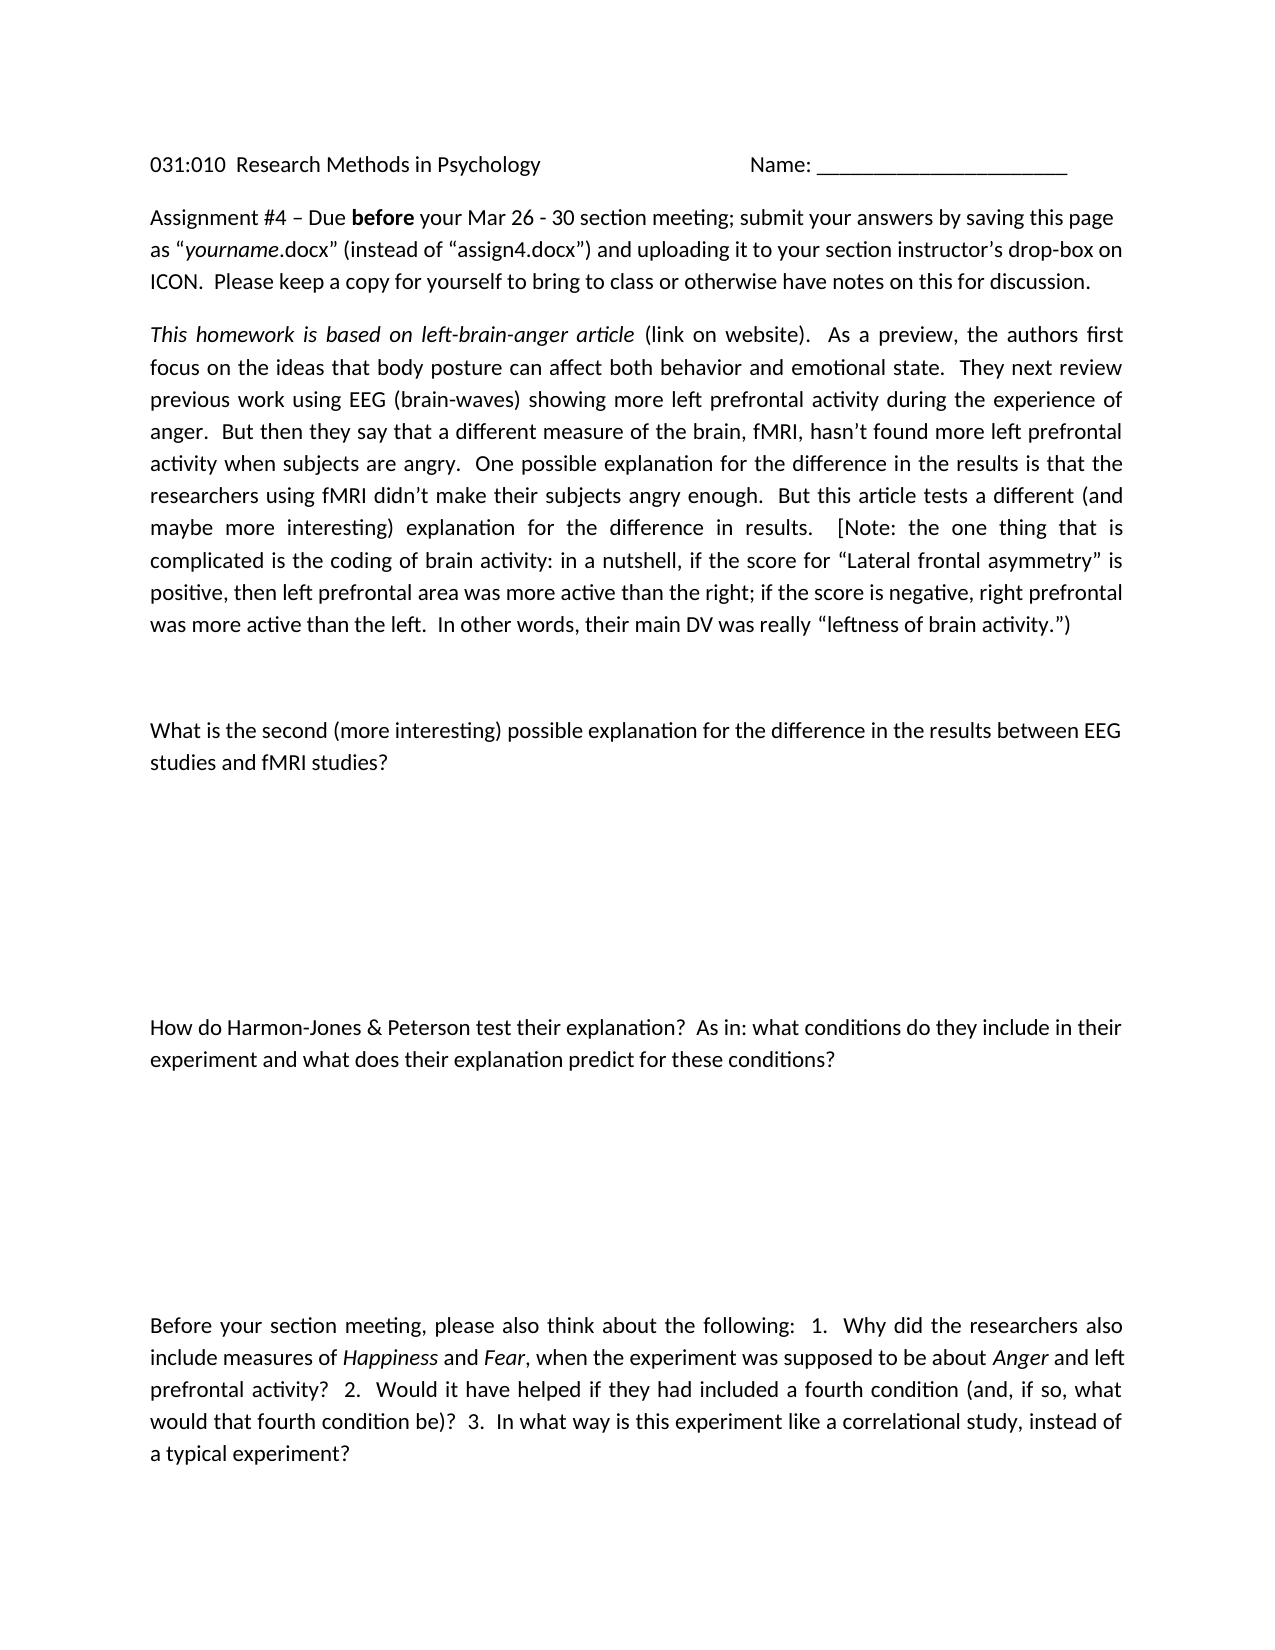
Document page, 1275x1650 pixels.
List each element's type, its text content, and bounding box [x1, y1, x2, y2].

text What is the second (more interesting) possible explanation for the difference in the results between EEG studies and fMRI studies? [150, 716, 1125, 776]
text Assignment #4 – Due before your Mar 26 - 30 section meeting; submit your answers by saving this page as “yourname.docx” (instead of “assign4.docx”) and uploading it to your section instructor’s drop-box on ICON. Please keep a copy for yourself to bring to class or otherwise have notes on this for discussion. [150, 203, 1125, 295]
text Before your section meeting, please also think about the following: 1. Why did the researchers also include measures of Happiness and Fear, when the experiment was supposed to be about Anger and left prefrontal activity? 2. Would it have helped if they had included a fourth condition (and, if so, what would that fourth condition be)? 3. In what way is this experiment like a correlational study, instead of a typical experiment? [150, 1311, 1125, 1467]
text 031:010 Research Methods in Psychology Name: ______________________ [150, 150, 1125, 178]
text How do Harmon-Jones & Peterson test their explanation? As in: what conditions do they include in their experiment and what does their explanation predict for these conditions? [150, 1013, 1125, 1074]
text This homework is based on left-brain-anger article (link on website). As a preview, the authors first focus on the ideas that body posture can affect both behavior and emotional state. They next review previous work using EEG (brain-waves) showing more left prefrontal activity during the experience of anger. But then they say that a different measure of the brain, fMRI, hasn’t found more left prefrontal activity when subjects are angry. One possible explanation for the difference in the results is that the researchers using fMRI didn’t make their subjects angry enough. But this article tests a different (and maybe more interesting) explanation for the difference in results. [Note: the one thing that is complicated is the coding of brain activity: in a nutshell, if the score for “Lateral frontal asymmetry” is positive, then left prefrontal area was more active than the right; if the score is negative, right prefrontal was more active than the left. In other words, their main DV was really “leftness of brain activity.”) [150, 320, 1125, 638]
